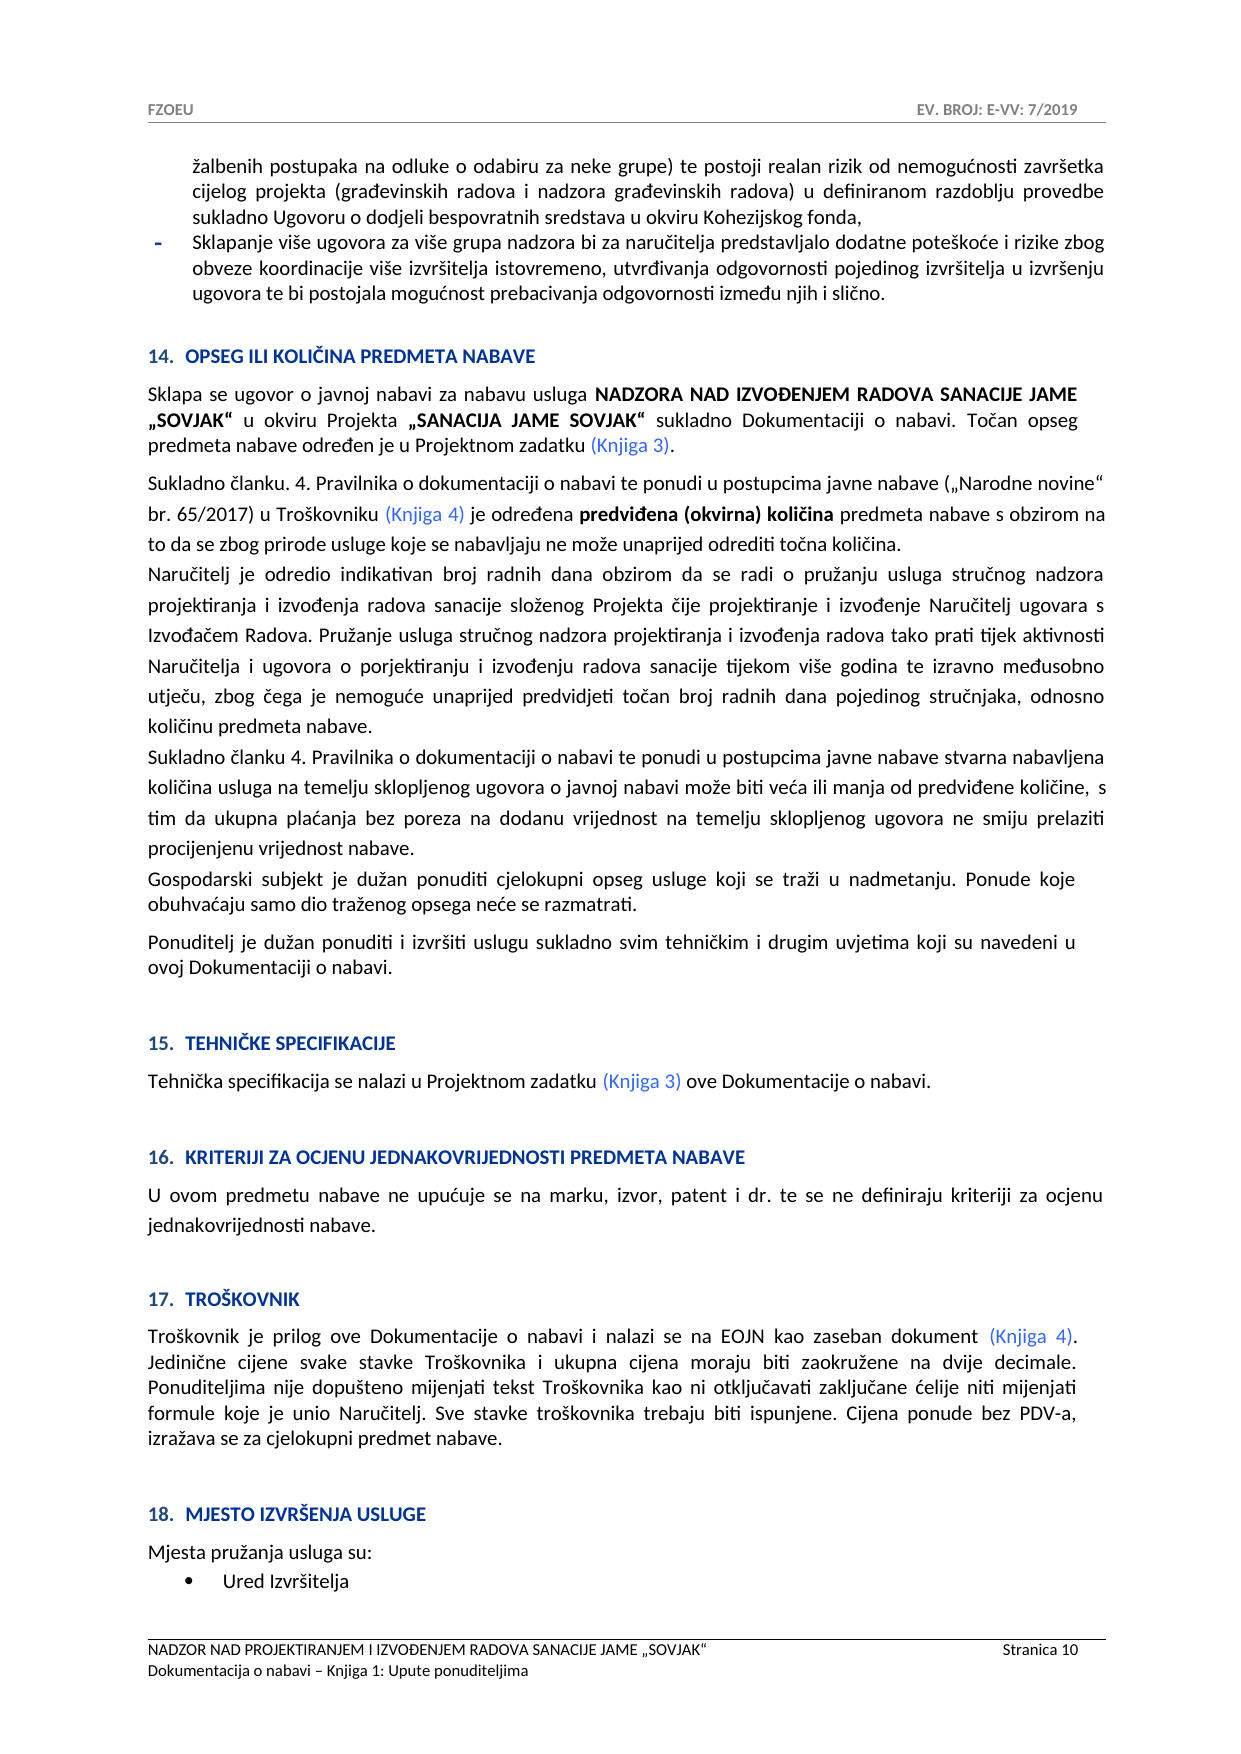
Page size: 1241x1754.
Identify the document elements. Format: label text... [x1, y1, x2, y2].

text Tehnička specifikacija se nalazi u Projektnom zadatku (Knjiga 3) ove Dokumentacije o nabavi. [148, 1068, 1078, 1094]
text Sukladno članku. 4. Pravilnika o dokumentaciji o nabavi te ponudi u postupcima javne nabave („Narodne novine“ br. 65/2017) u Troškovniku (Knjiga 4) je određena predviđena (okvirna) količina predmeta nabave s obzirom na to da se zbog prirode usluge koje se nabavljaju ne može unaprijed odrediti točna količina. [148, 470, 1106, 557]
text U ovom predmetu nabave ne upućuje se na marku, izvor, patent i dr. te se ne definiraju kriteriji za ocjenu jednakovrijednosti nabave. [148, 1182, 1106, 1238]
text Mjesto izvršenja USLUGE [148, 1501, 1106, 1527]
text Ponuditelj je dužan ponuditi i izvršiti uslugu sukladno svim tehničkim i drugim uvjetima koji su navedeni u ovoj Dokumentaciji o nabavi. [148, 929, 1078, 980]
text TEHNIČKE SPECIFIKACIJE [148, 1030, 1106, 1056]
text Naručitelj je odredio indikativan broj radnih dana obzirom da se radi o pružanju usluga stručnog nadzora projektiranja i izvođenja radova sanacije složenog Projekta čije projektiranje i izvođenje Naručitelj ugovara s Izvođačem Radova. Pružanje usluga stručnog nadzora projektiranja i izvođenja radova tako prati tijek aktivnosti Naručitelja i ugovora o porjektiranju i izvođenju radova sanacije tijekom više godina te izravno međusobno utječu, zbog čega je nemoguće unaprijed predvidjeti točan broj radnih dana pojedinog stručnjaka, odnosno količinu predmeta nabave. [148, 562, 1106, 739]
text Sukladno članku 4. Pravilnika o dokumentaciji o nabavi te ponudi u postupcima javne nabave stvarna nabavljena količina usluga na temelju sklopljenog ugovora o javnoj nabavi može biti veća ili manja od predviđene količine, s tim da ukupna plaćanja bez poreza na dodanu vrijednost na temelju sklopljenog ugovora ne smiju prelaziti procijenjenu vrijednost nabave. [148, 744, 1106, 861]
text Mjesta pružanja usluga su: [148, 1539, 1106, 1564]
text Troškovnik je prilog ove Dokumentacije o nabavi i nalazi se na EOJN kao zaseban dokument (Knjiga 4). Jedinične cijene svake stavke Troškovnika i ukupna cijena moraju biti zaokružene na dvije decimale. Ponuditeljima nije dopušteno mijenjati tekst Troškovnika kao ni otključavati zaključane ćelije niti mijenjati formule koje je unio Naručitelj. Sve stavke troškovnika trebaju biti ispunjene. Cijena ponude bez PDV-a, izražava se za cjelokupni predmet nabave. [148, 1324, 1078, 1451]
list Sklapanje više ugovora za više grupa nadzora bi za naručitelja predstavljalo dodatne poteškoće i rizike zbog obveze koordinacije više izvršitelja istovremeno, utvrđivanja odgovornosti pojedinog izvršitelja u izvršenju ugovora te bi postojala mogućnost prebacivanja odgovornosti između njih i slično. [154, 229, 1106, 306]
text Ured Izvršitelja [185, 1568, 1106, 1594]
text KRITERIJI ZA OCJENU JEDNAKOVRIJEDNOSTI PREDMETA NABAVE [148, 1144, 1106, 1169]
text Sklapa se ugovor o javnoj nabavi za nabavu usluga NADZORA NAD IZVOĐENJEM RADOVA SANACIJE JAME „SOVJAK“ u okviru Projekta „SANACIJA JAME SOVJAK“ sukladno Dokumentaciji o nabavi. Točan opseg predmeta nabave određen je u Projektnom zadatku (Knjiga 3). [148, 382, 1078, 458]
text Gospodarski subjekt je dužan ponuditi cjelokupni opseg usluge koji se traži u nadmetanju. Ponude koje obuhvaćaju samo dio traženog opsega neće se razmatrati. [148, 866, 1078, 917]
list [154, 153, 1106, 229]
text Troškovnik [148, 1286, 1106, 1311]
text Opseg ili količina predmeta nabave [148, 344, 1106, 369]
